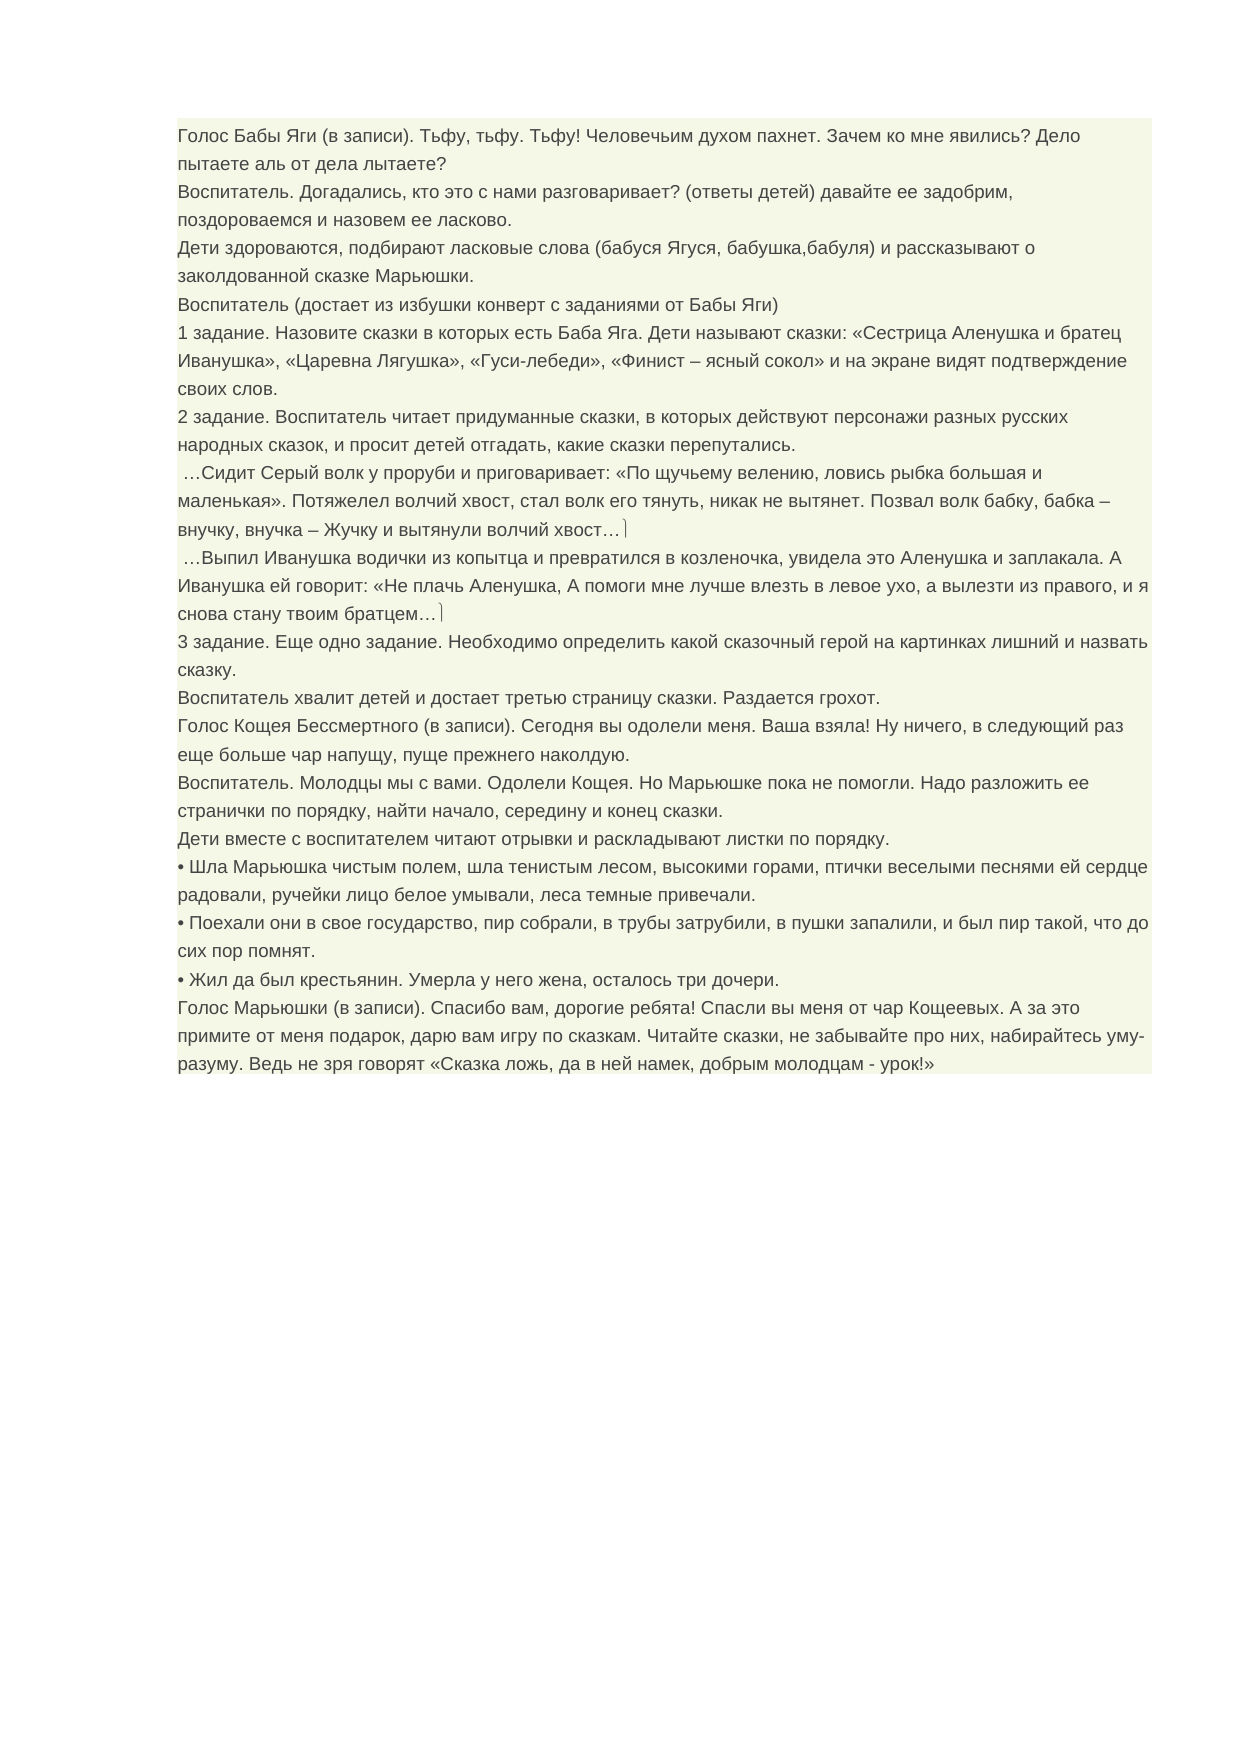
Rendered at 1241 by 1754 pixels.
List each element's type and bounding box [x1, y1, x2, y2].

text [177, 118, 1152, 1074]
